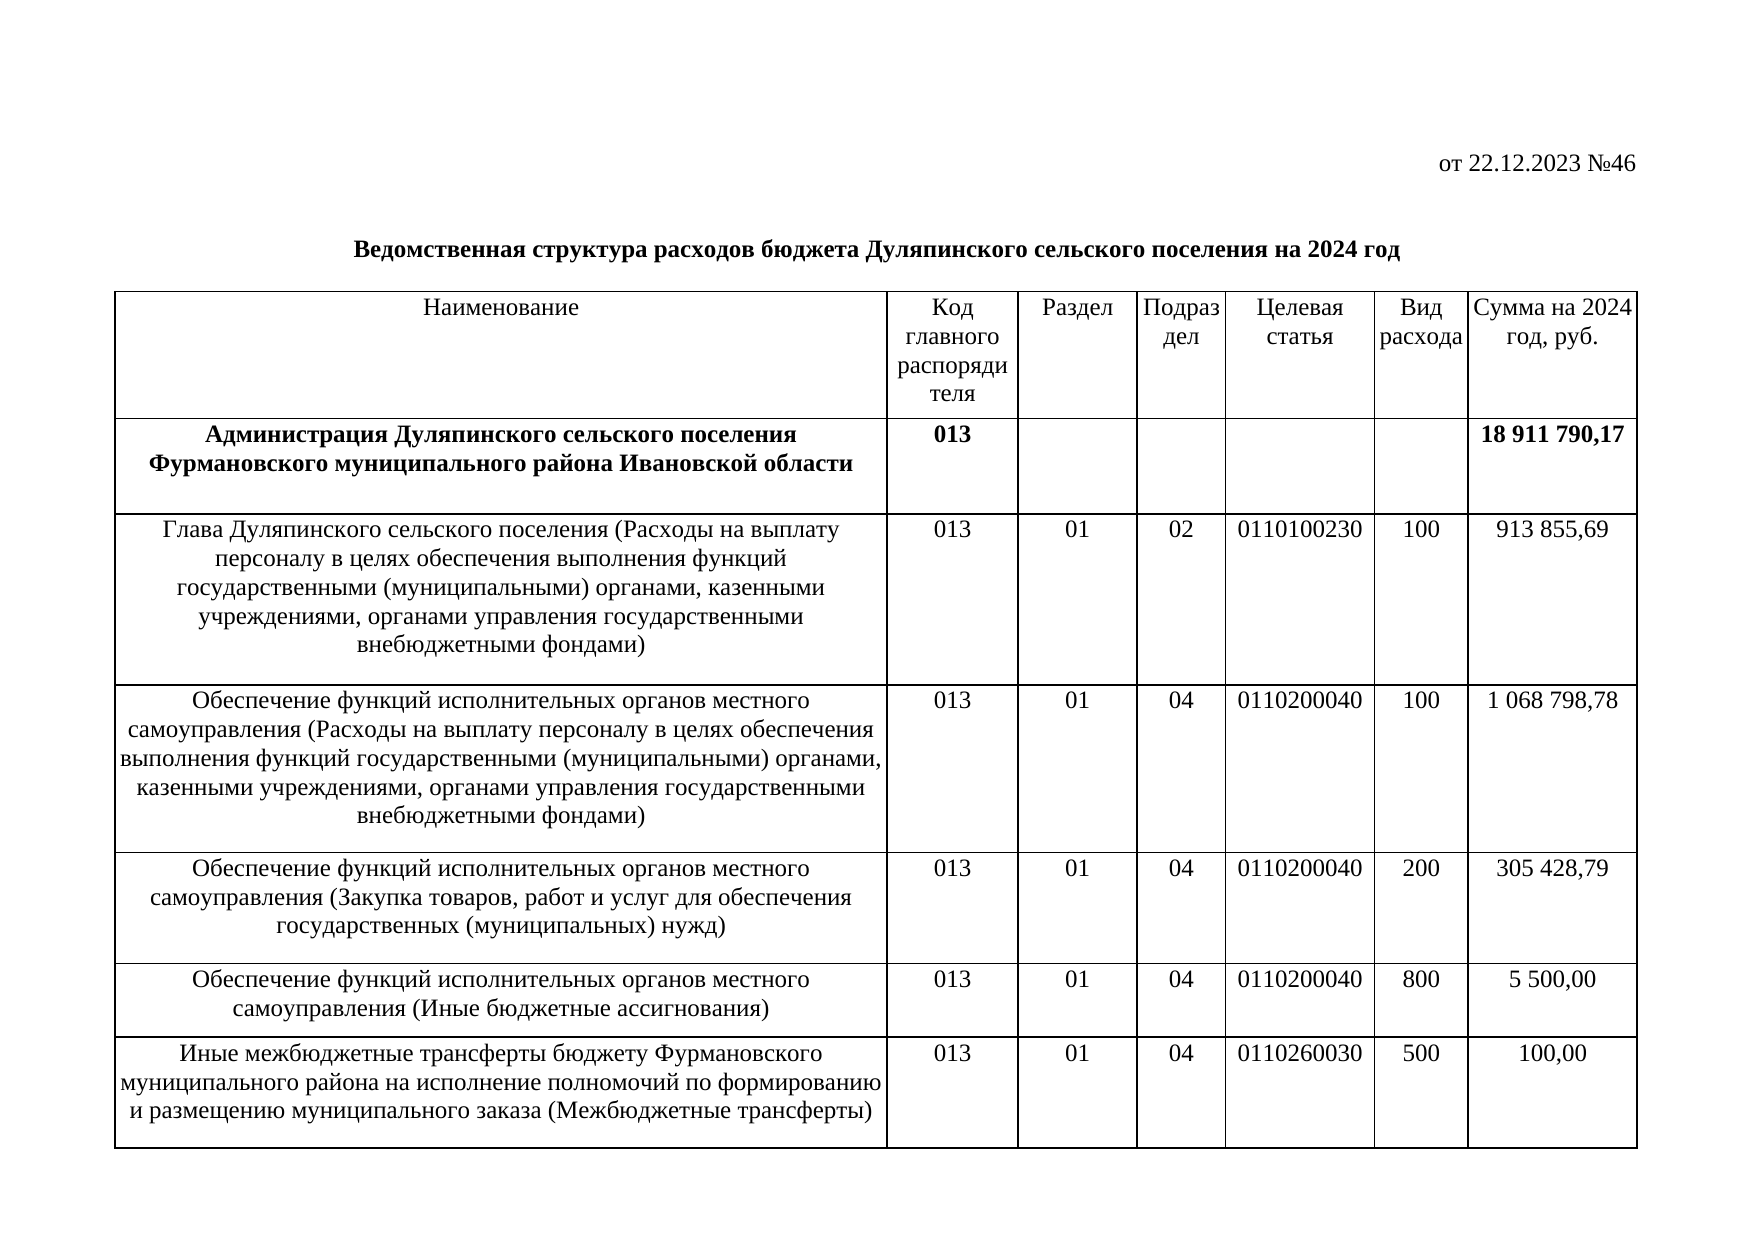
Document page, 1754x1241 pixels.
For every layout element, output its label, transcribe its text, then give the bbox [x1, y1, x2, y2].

table_header Подраздел [1138, 292, 1225, 418]
table_cell 01 [1019, 515, 1136, 684]
table_cell 01 [1019, 686, 1136, 852]
table_cell [1138, 419, 1225, 513]
table_cell 5 500,00 [1469, 964, 1636, 1036]
table_cell 013 [888, 515, 1017, 684]
table_cell [1019, 419, 1136, 513]
table_cell 013 [888, 853, 1017, 963]
table_cell 0110200040 [1226, 853, 1374, 963]
table_header Наименование [116, 292, 886, 418]
table_cell Иные межбюджетные трансферты бюджету Фурмановского муниципального района на исполнение полномочий по формированию и размещению муниципального заказа (Межбюджетные трансферты) [116, 1038, 886, 1147]
table_cell 305 428,79 [1469, 853, 1636, 963]
table_cell Глава Дуляпинского сельского поселения (Расходы на выплату персоналу в целях обеспечения выполнения функций государственными (муниципальными) органами, казенными учреждениями, органами управления государственными внебюджетными фондами) [116, 515, 886, 684]
table_cell 0110200040 [1226, 964, 1374, 1036]
table_cell 013 [888, 1038, 1017, 1147]
text от 22.12.2023 №46 [118, 148, 1636, 176]
table_cell Обеспечение функций исполнительных органов местного самоуправления (Закупка товаров, работ и услуг для обеспечения государственных (муниципальных) нужд) [116, 853, 886, 963]
table_header Вид расхода [1375, 292, 1467, 418]
table_cell 0110100230 [1226, 515, 1374, 684]
table_header Код главного распоряди теля [888, 292, 1017, 418]
table_cell 100 [1375, 515, 1467, 684]
table_cell 013 [888, 419, 1017, 513]
table_cell 02 [1138, 515, 1225, 684]
table_cell 100,00 [1469, 1038, 1636, 1147]
table_cell 04 [1138, 686, 1225, 852]
table_cell 500 [1375, 1038, 1467, 1147]
table_cell Обеспечение функций исполнительных органов местного самоуправления (Расходы на выплату персоналу в целях обеспечения выполнения функций государственными (муниципальными) органами, казенными учреждениями, органами управления государственными внебюджетными фондами) [116, 686, 886, 852]
table_cell 01 [1019, 1038, 1136, 1147]
table_cell 913 855,69 [1469, 515, 1636, 684]
table_cell 01 [1019, 964, 1136, 1036]
table_cell 013 [888, 686, 1017, 852]
table_cell [1226, 419, 1374, 513]
table_cell Обеспечение функций исполнительных органов местного самоуправления (Иные бюджетные ассигнования) [116, 964, 886, 1036]
table_cell 01 [1019, 853, 1136, 963]
table_cell 200 [1375, 853, 1467, 963]
table_cell 0110260030 [1226, 1038, 1374, 1147]
table_cell 013 [888, 964, 1017, 1036]
table_cell 100 [1375, 686, 1467, 852]
table_cell 04 [1138, 964, 1225, 1036]
table_cell [1375, 419, 1467, 513]
table_cell 04 [1138, 1038, 1225, 1147]
table_cell Администрация Дуляпинского сельского поселения Фурмановского муниципального района Ивановской области [116, 419, 886, 513]
table_header Сумма на 2024 год, руб. [1469, 292, 1636, 418]
text Ведомственная структура расходов бюджета Дуляпинского сельского поселения на 2024 год [118, 234, 1636, 263]
table_header Целевая статья [1226, 292, 1374, 418]
table_cell 0110200040 [1226, 686, 1374, 852]
table_cell 1 068 798,78 [1469, 686, 1636, 852]
table_header Раздел [1019, 292, 1136, 418]
table_cell 800 [1375, 964, 1467, 1036]
table_cell 18 911 790,17 [1469, 419, 1636, 513]
table_cell 04 [1138, 853, 1225, 963]
